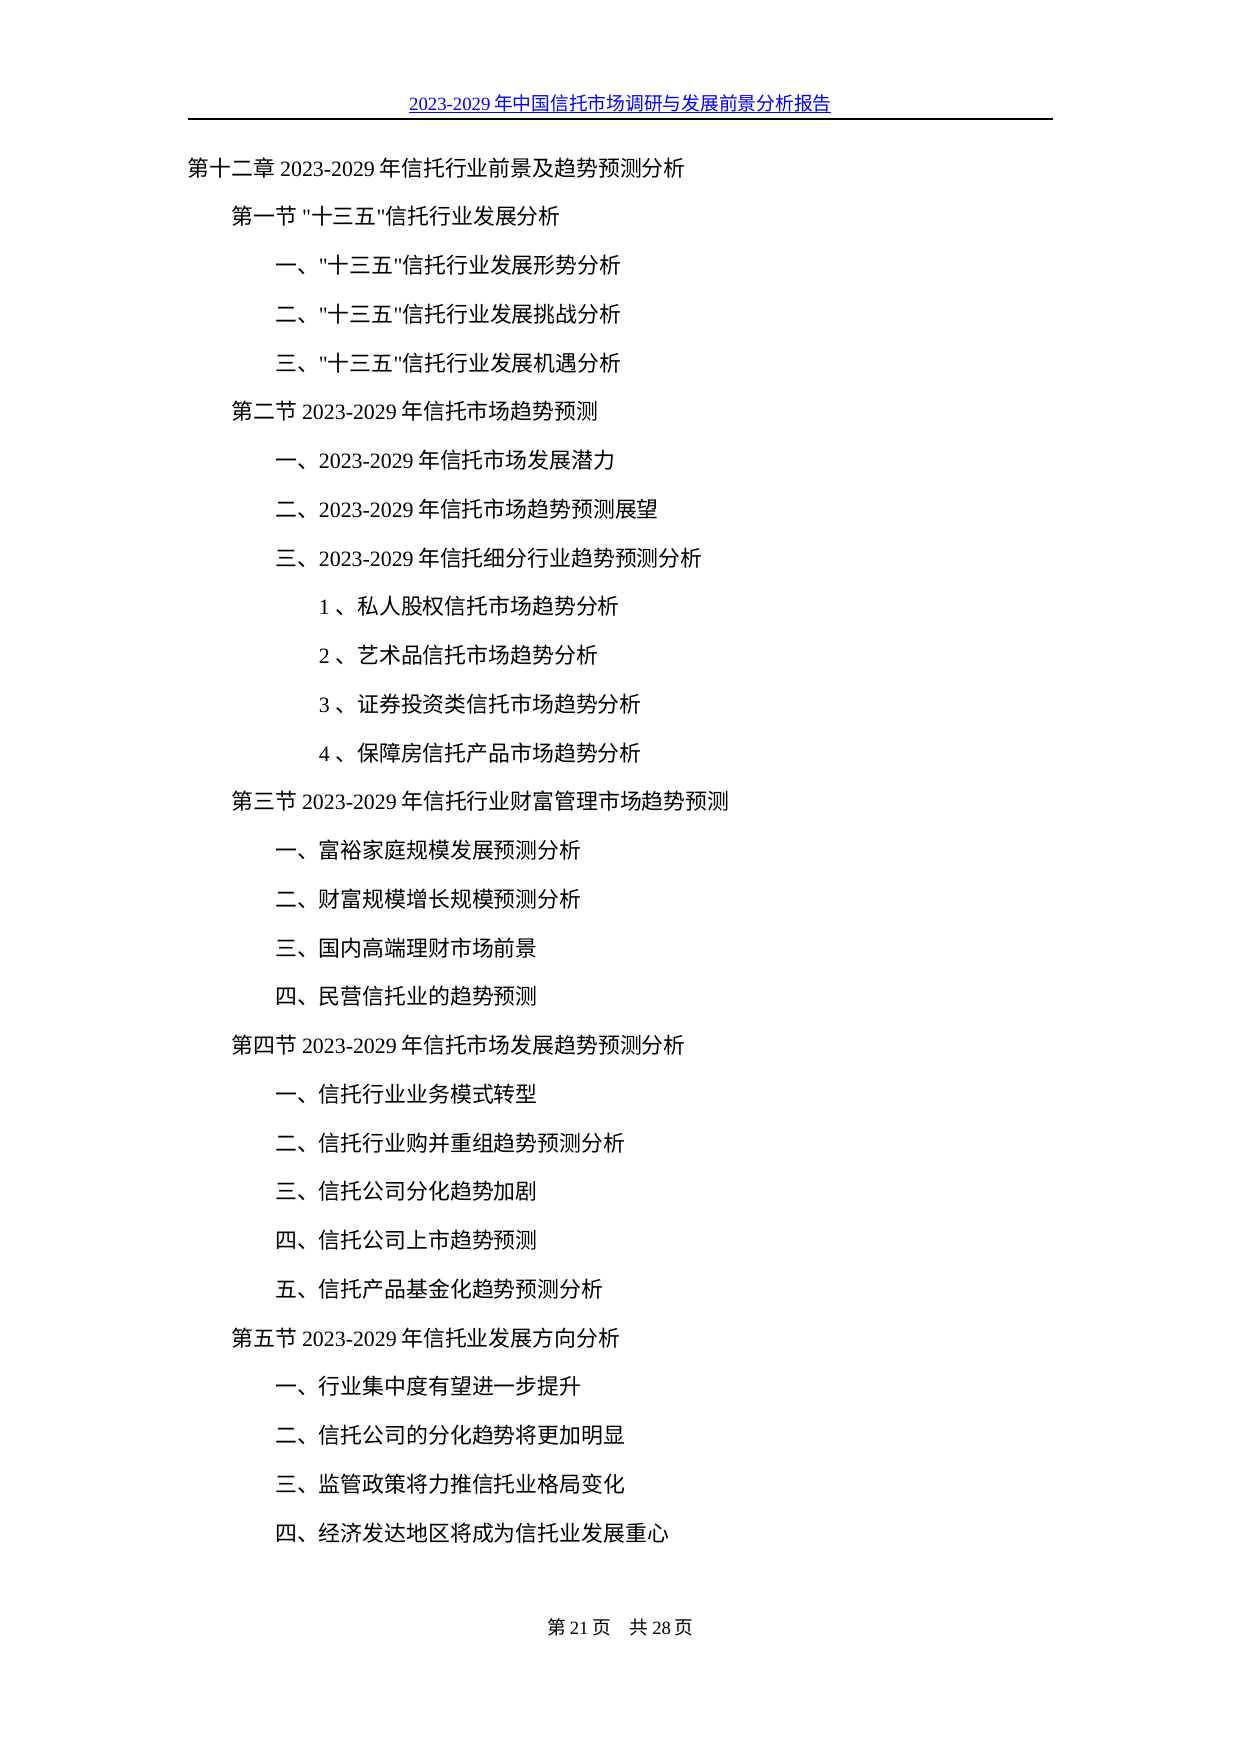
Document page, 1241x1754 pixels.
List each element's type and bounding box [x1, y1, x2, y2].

text [187, 150, 1053, 1548]
